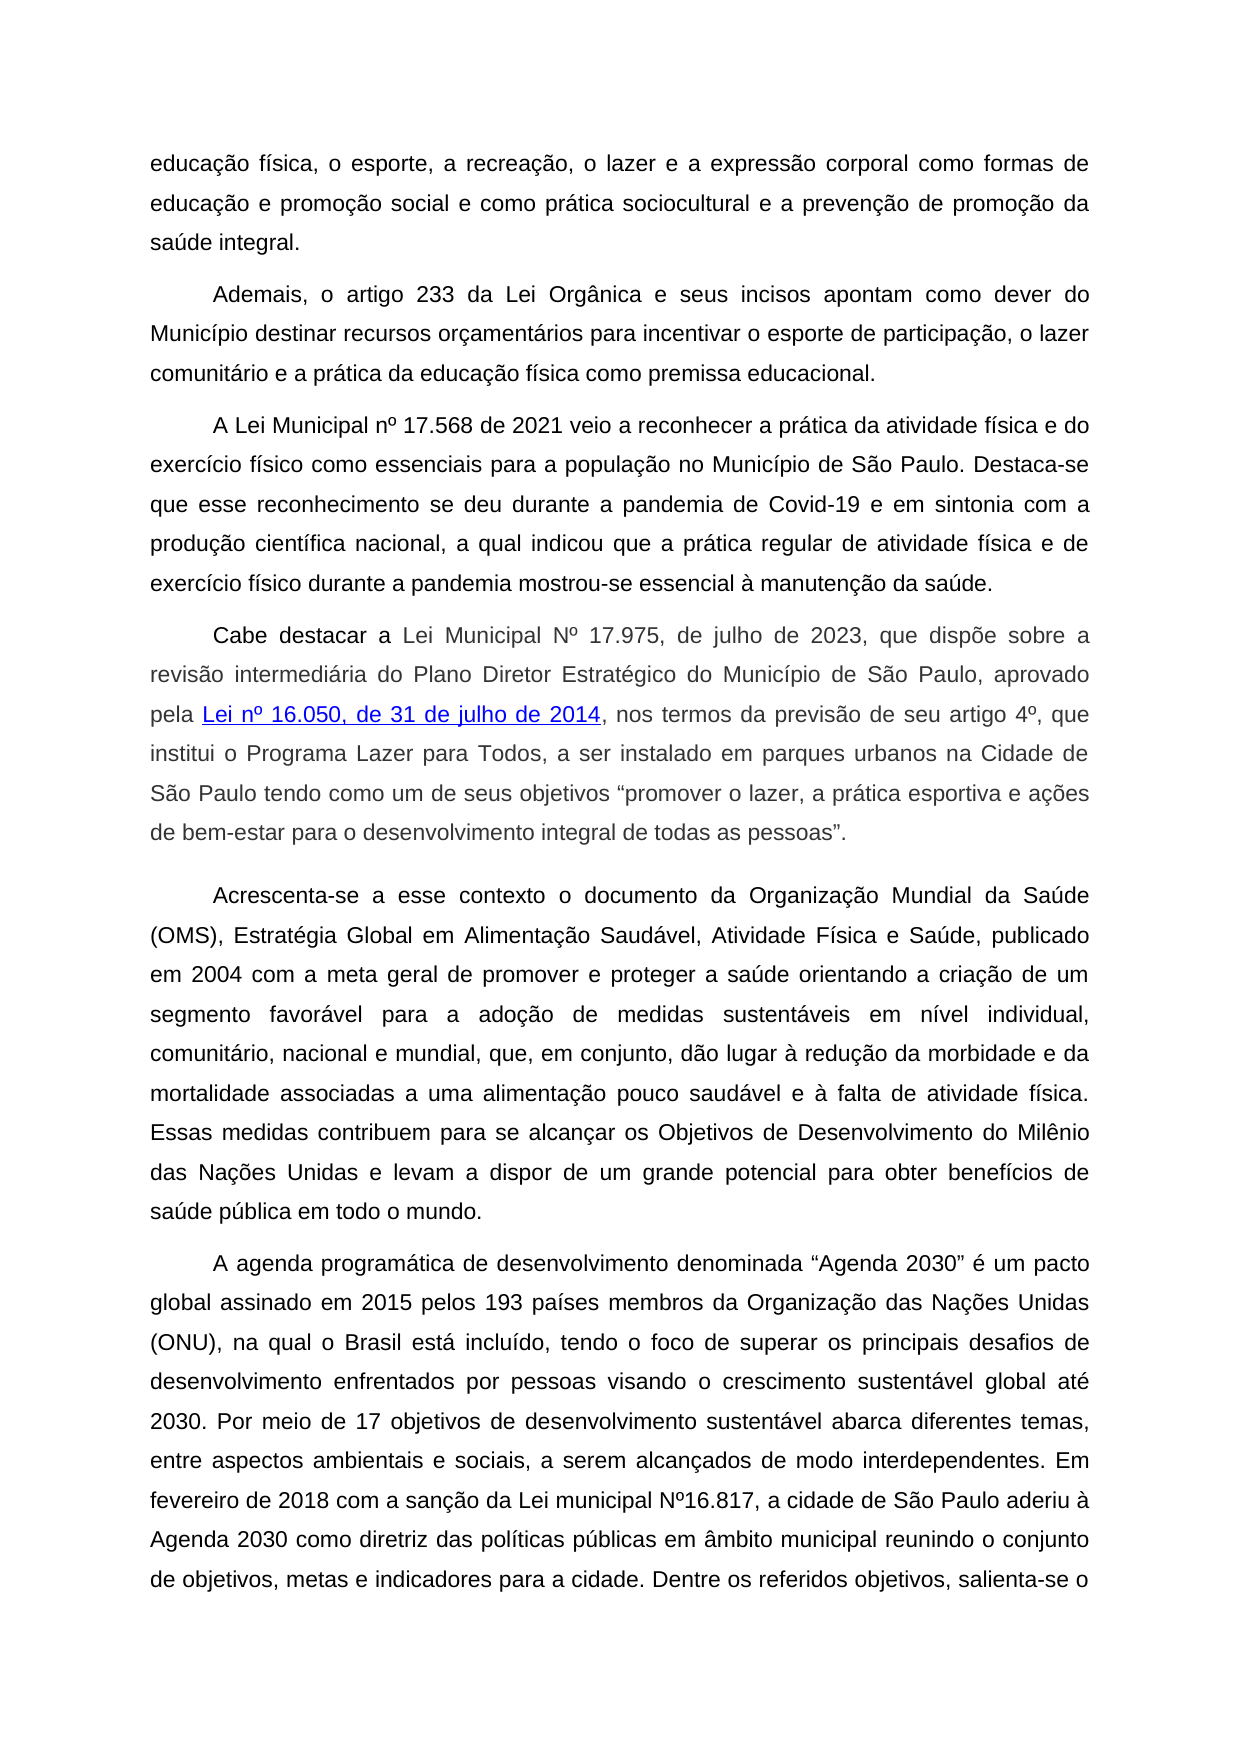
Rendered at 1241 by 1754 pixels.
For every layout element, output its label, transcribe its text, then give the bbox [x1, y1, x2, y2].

text A Lei Municipal nº 17.568 de 2021 veio a reconhecer a prática da atividade física e do exercício físico como essenciais para a população no Município de São Paulo. Destaca-se que esse reconhecimento se deu durante a pandemia de Covid-19 e em sintonia com a produção científica nacional, a qual indicou que a prática regular de atividade física e de exercício físico durante a pandemia mostrou-se essencial à manutenção da saúde. [150, 412, 1090, 596]
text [150, 150, 1090, 255]
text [150, 1250, 1090, 1592]
text Cabe destacar a Lei Municipal Nº 17.975, de julho de 2023, que dispõe sobre a revisão intermediária do Plano Diretor Estratégico do Município de São Paulo, aprovado pela Lei nº 16.050, de 31 de julho de 2014, nos termos da previsão de seu artigo 4º, que institui o Programa Lazer para Todos, a ser instalado em parques urbanos na Cidade de São Paulo tendo como um de seus objetivos “promover o lazer, a prática esportiva e ações de bem-estar para o desenvolvimento integral de todas as pessoas”. [150, 622, 1090, 846]
text Acrescenta-se a esse contexto o documento da Organização Mundial da Saúde (OMS), Estratégia Global em Alimentação Saudável, Atividade Física e Saúde, publicado em 2004 com a meta geral de promover e proteger a saúde orientando a criação de um segmento favorável para a adoção de medidas sustentáveis em nível individual, comunitário, nacional e mundial, que, em conjunto, dão lugar à redução da morbidade e da mortalidade associadas a uma alimentação pouco saudável e à falta de atividade física. Essas medidas contribuem para se alcançar os Objetivos de Desenvolvimento do Milênio das Nações Unidas e levam a dispor de um grande potencial para obter benefícios de saúde pública em todo o mundo. [150, 882, 1090, 1224]
text Ademais, o artigo 233 da Lei Orgânica e seus incisos apontam como dever do Município destinar recursos orçamentários para incentivar o esporte de participação, o lazer comunitário e a prática da educação física como premissa educacional. [150, 281, 1090, 386]
